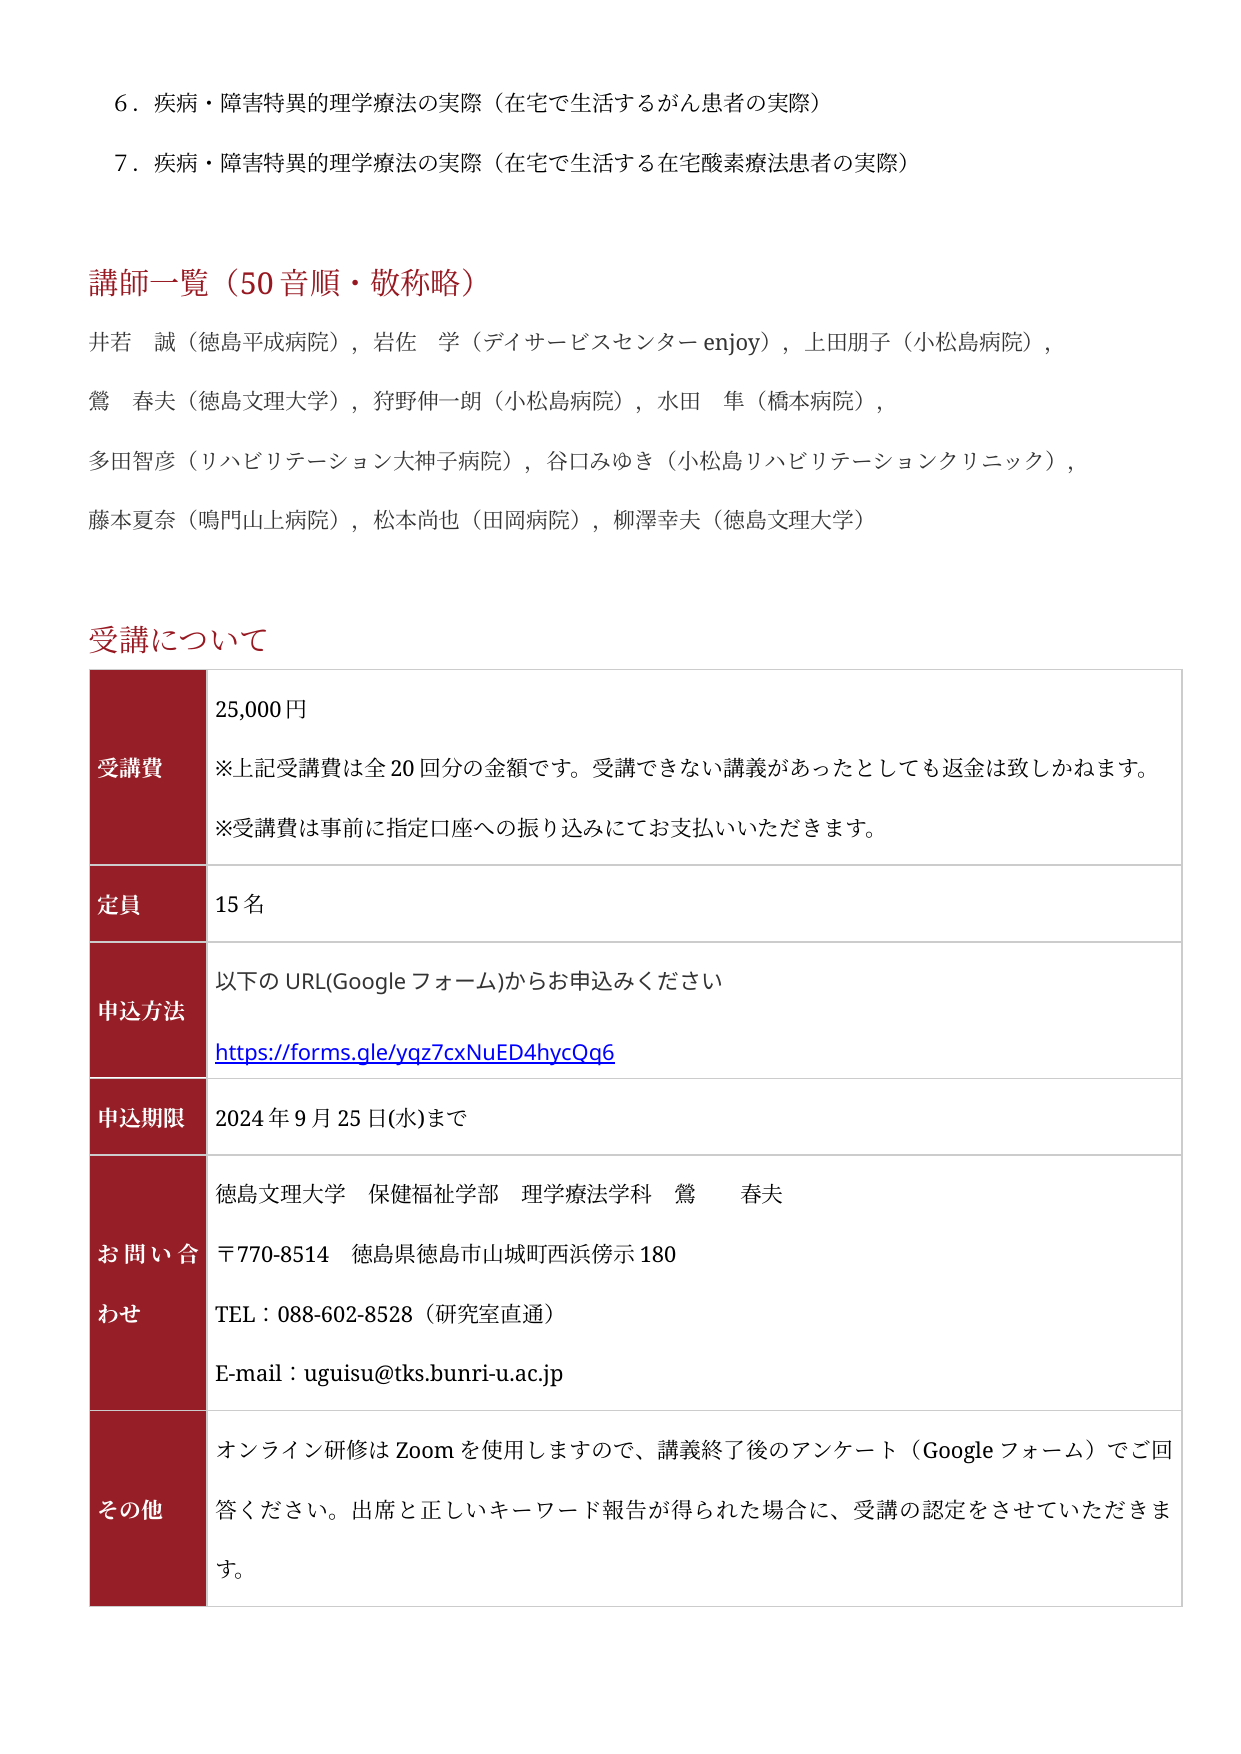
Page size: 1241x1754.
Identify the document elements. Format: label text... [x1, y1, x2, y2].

text 井若 誠（徳島平成病院），岩佐 学（デイサービスセンターenjoy），上田朋子（小松島病院）， [89, 311, 1181, 371]
table_cell オンライン研修はZoomを使用しますので、講義終了後のアンケート（Googleフォーム）でご回答ください。出席と正しいキーワード報告が得られた場合に、受講の認定をさせていただきます。 [208, 1411, 1181, 1606]
table_cell その他 [90, 1411, 206, 1606]
table_cell 申込方法 [90, 943, 206, 1077]
table_header 25,000円 ※上記受講費は全20回分の金額です。受講できない講義があったとしても返金は致しかねます。 ※受講費は事前に指定口座への振り込みにてお支払いいただきます。 [208, 670, 1181, 864]
text 鶯 春夫（徳島文理大学），狩野伸一朗（小松島病院），水田 隼（橋本病院）， [89, 371, 1181, 430]
table_cell お問い合わせ [90, 1156, 206, 1410]
text 受講について [89, 609, 1181, 668]
table_cell 2024年9月25日(水)まで [208, 1079, 1181, 1154]
table_cell 以下のURL(Googleフォーム)からお申込みください https://forms.gle/yqz7cxNuED4hycQq6 [208, 943, 1181, 1077]
table_cell 15名 [208, 866, 1181, 941]
table_cell 申込期限 [90, 1079, 206, 1154]
text ６．疾病・障害特異的理学療法の実際（在宅で生活するがん患者の実際） [89, 73, 1181, 132]
text ７．疾病・障害特異的理学療法の実際（在宅で生活する在宅酸素療法患者の実際） [89, 132, 1181, 192]
text 講師一覧（50音順・敬称略） [89, 251, 1181, 311]
text 藤本夏奈（鳴門山上病院），松本尚也（田岡病院），柳澤幸夫（徳島文理大学） [89, 490, 1181, 549]
text 多田智彦（リハビリテーション大神子病院），谷口みゆき（小松島リハビリテーションクリニック）， [89, 430, 1181, 490]
table_cell 定員 [90, 866, 206, 941]
table_header 受講費 [90, 670, 206, 864]
table_cell 徳島文理大学 保健福祉学部 理学療法学科 鶯 春夫 〒770-8514 徳島県徳島市山城町西浜傍示180 TEL：088-602-8528（研究室直通） E-mail：uguisu@tks.bunri-u.ac.jp [208, 1156, 1181, 1410]
